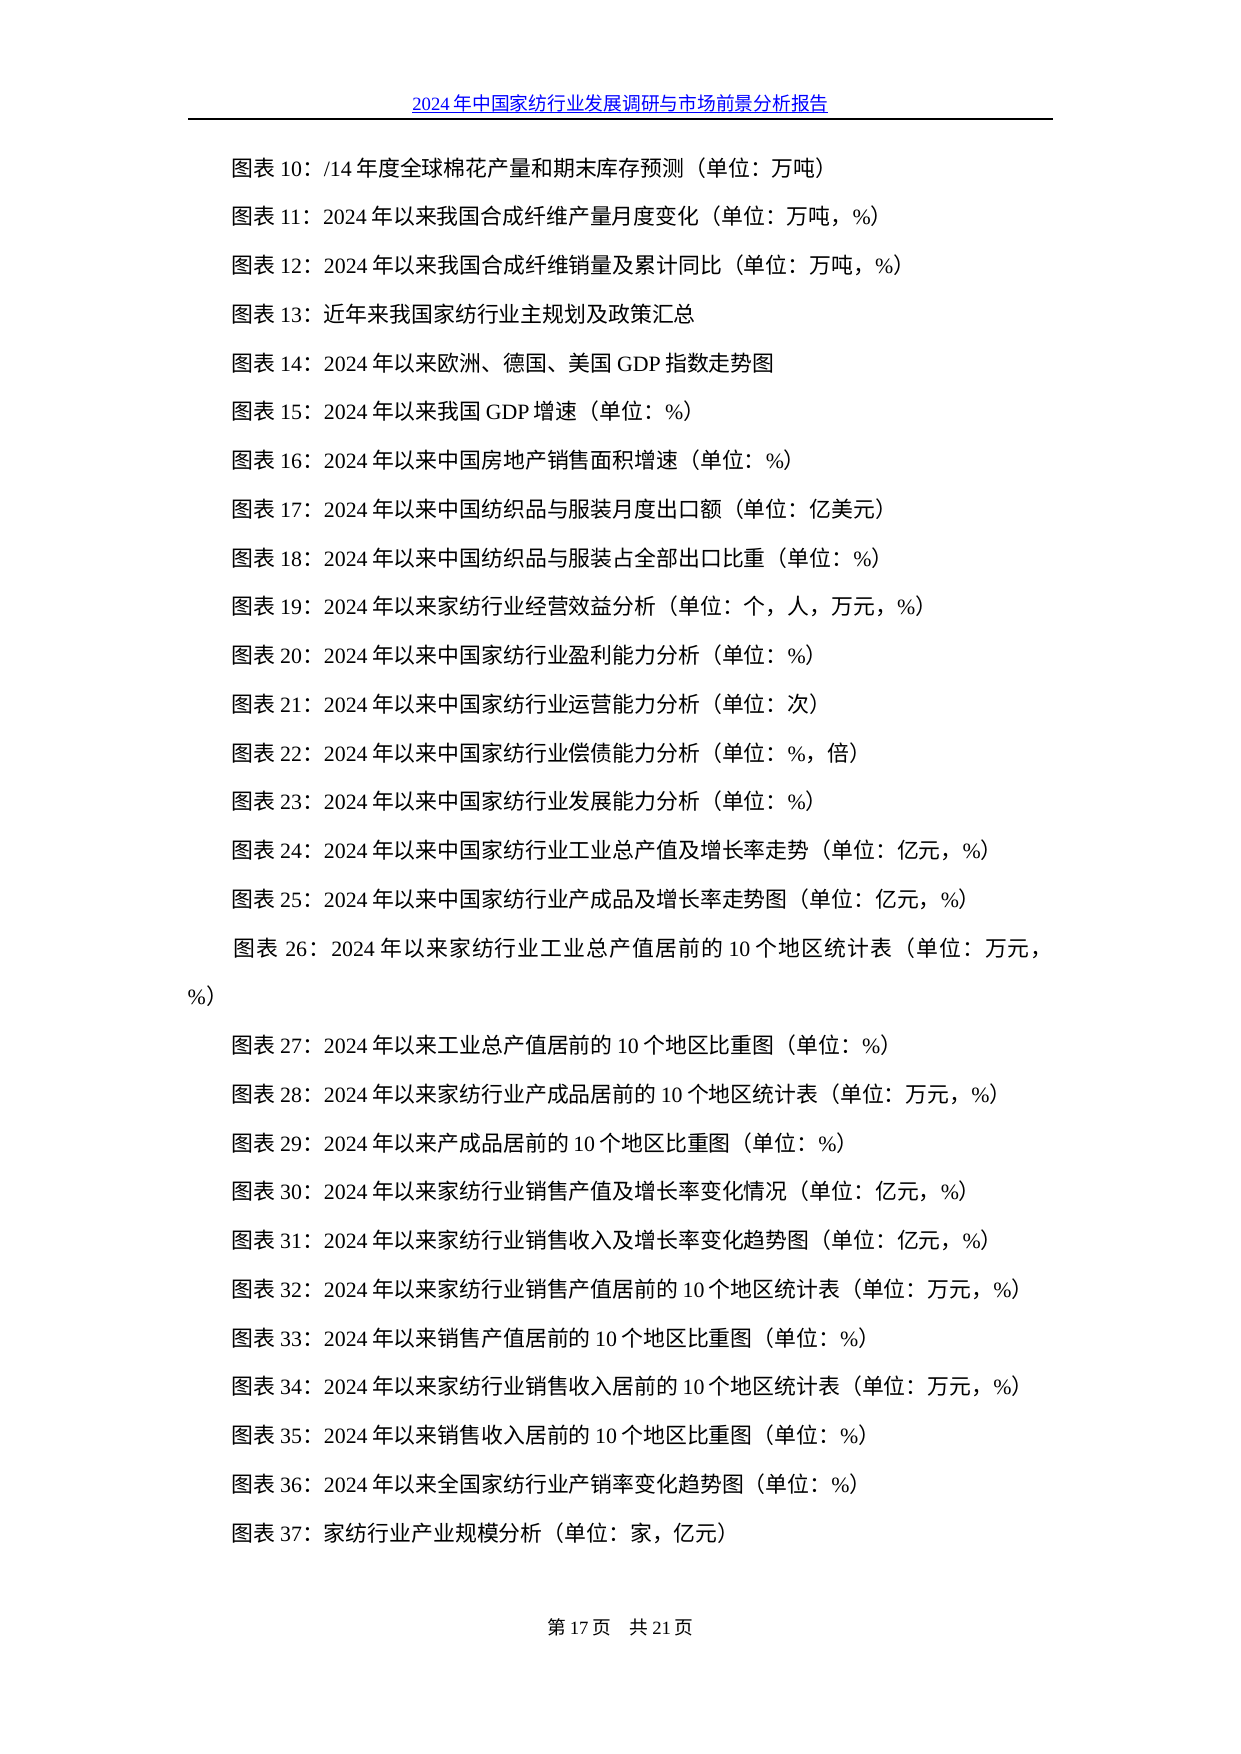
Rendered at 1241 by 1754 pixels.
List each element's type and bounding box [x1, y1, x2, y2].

text [187, 150, 1053, 1548]
